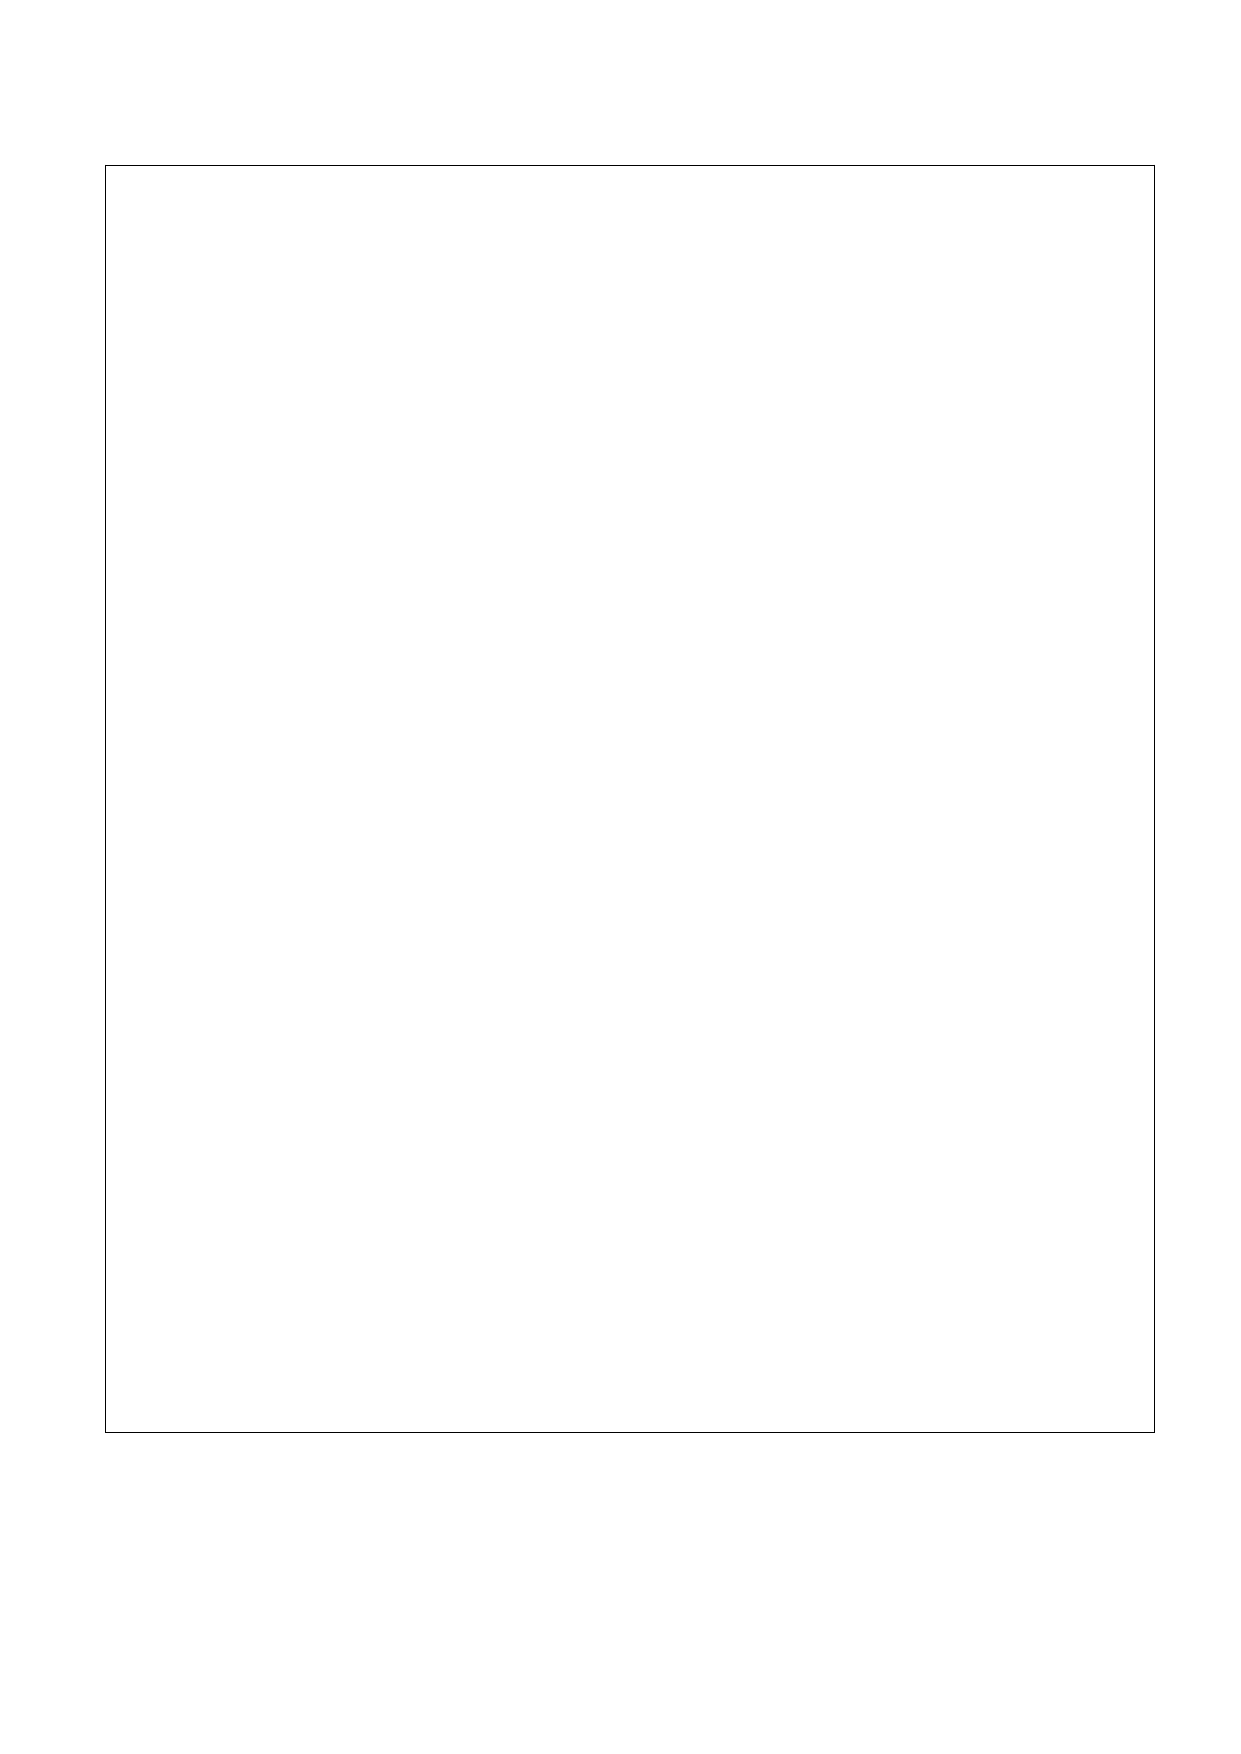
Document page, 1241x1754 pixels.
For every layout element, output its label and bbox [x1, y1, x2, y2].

table_cell [106, 166, 1154, 1432]
